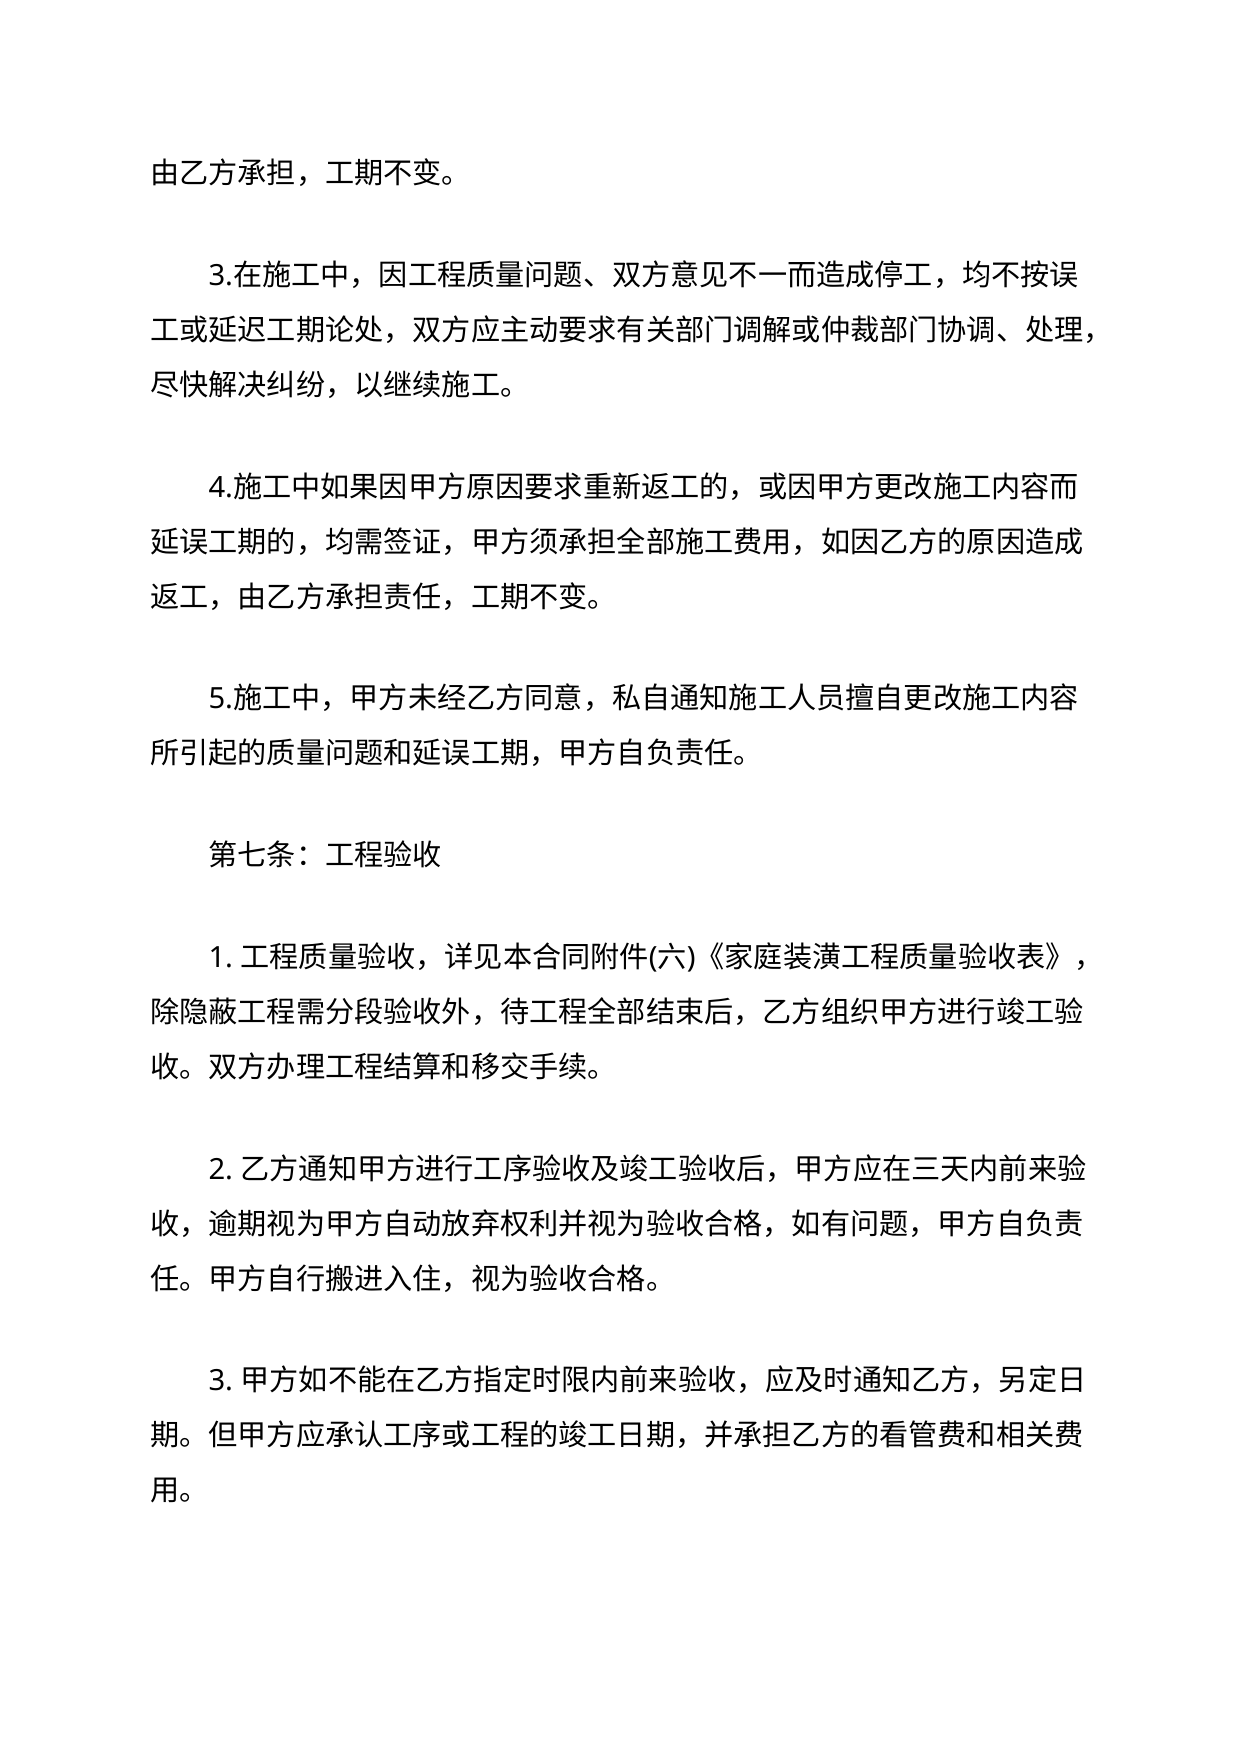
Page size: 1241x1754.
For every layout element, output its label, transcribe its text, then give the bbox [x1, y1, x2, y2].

text 4.施工中如果因甲方原因要求重新返工的，或因甲方更改施工内容而延误工期的，均需签证，甲方须承担全部施工费用，如因乙方的原因造成返工，由乙方承担责任，工期不变。 [150, 463, 1090, 616]
text 3.在施工中，因工程质量问题、双方意见不一而造成停工，均不按误工或延迟工期论处，双方应主动要求有关部门调解或仲裁部门协调、处理，尽快解决纠纷，以继续施工。 [150, 252, 1090, 404]
text 第七条：工程验收 [150, 832, 1090, 874]
text 5.施工中，甲方未经乙方同意，私自通知施工人员擅自更改施工内容所引起的质量问题和延误工期，甲方自负责任。 [150, 675, 1090, 772]
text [150, 150, 1090, 192]
text 1. 工程质量验收，详见本合同附件(六)《家庭装潢工程质量验收表》，除隐蔽工程需分段验收外，待工程全部结束后，乙方组织甲方进行竣工验收。双方办理工程结算和移交手续。 [150, 934, 1090, 1086]
text 3. 甲方如不能在乙方指定时限内前来验收，应及时通知乙方，另定日期。但甲方应承认工序或工程的竣工日期，并承担乙方的看管费和相关费用。 [150, 1357, 1090, 1509]
text 2. 乙方通知甲方进行工序验收及竣工验收后，甲方应在三天内前来验收，逾期视为甲方自动放弃权利并视为验收合格，如有问题，甲方自负责任。甲方自行搬进入住，视为验收合格。 [150, 1145, 1090, 1297]
